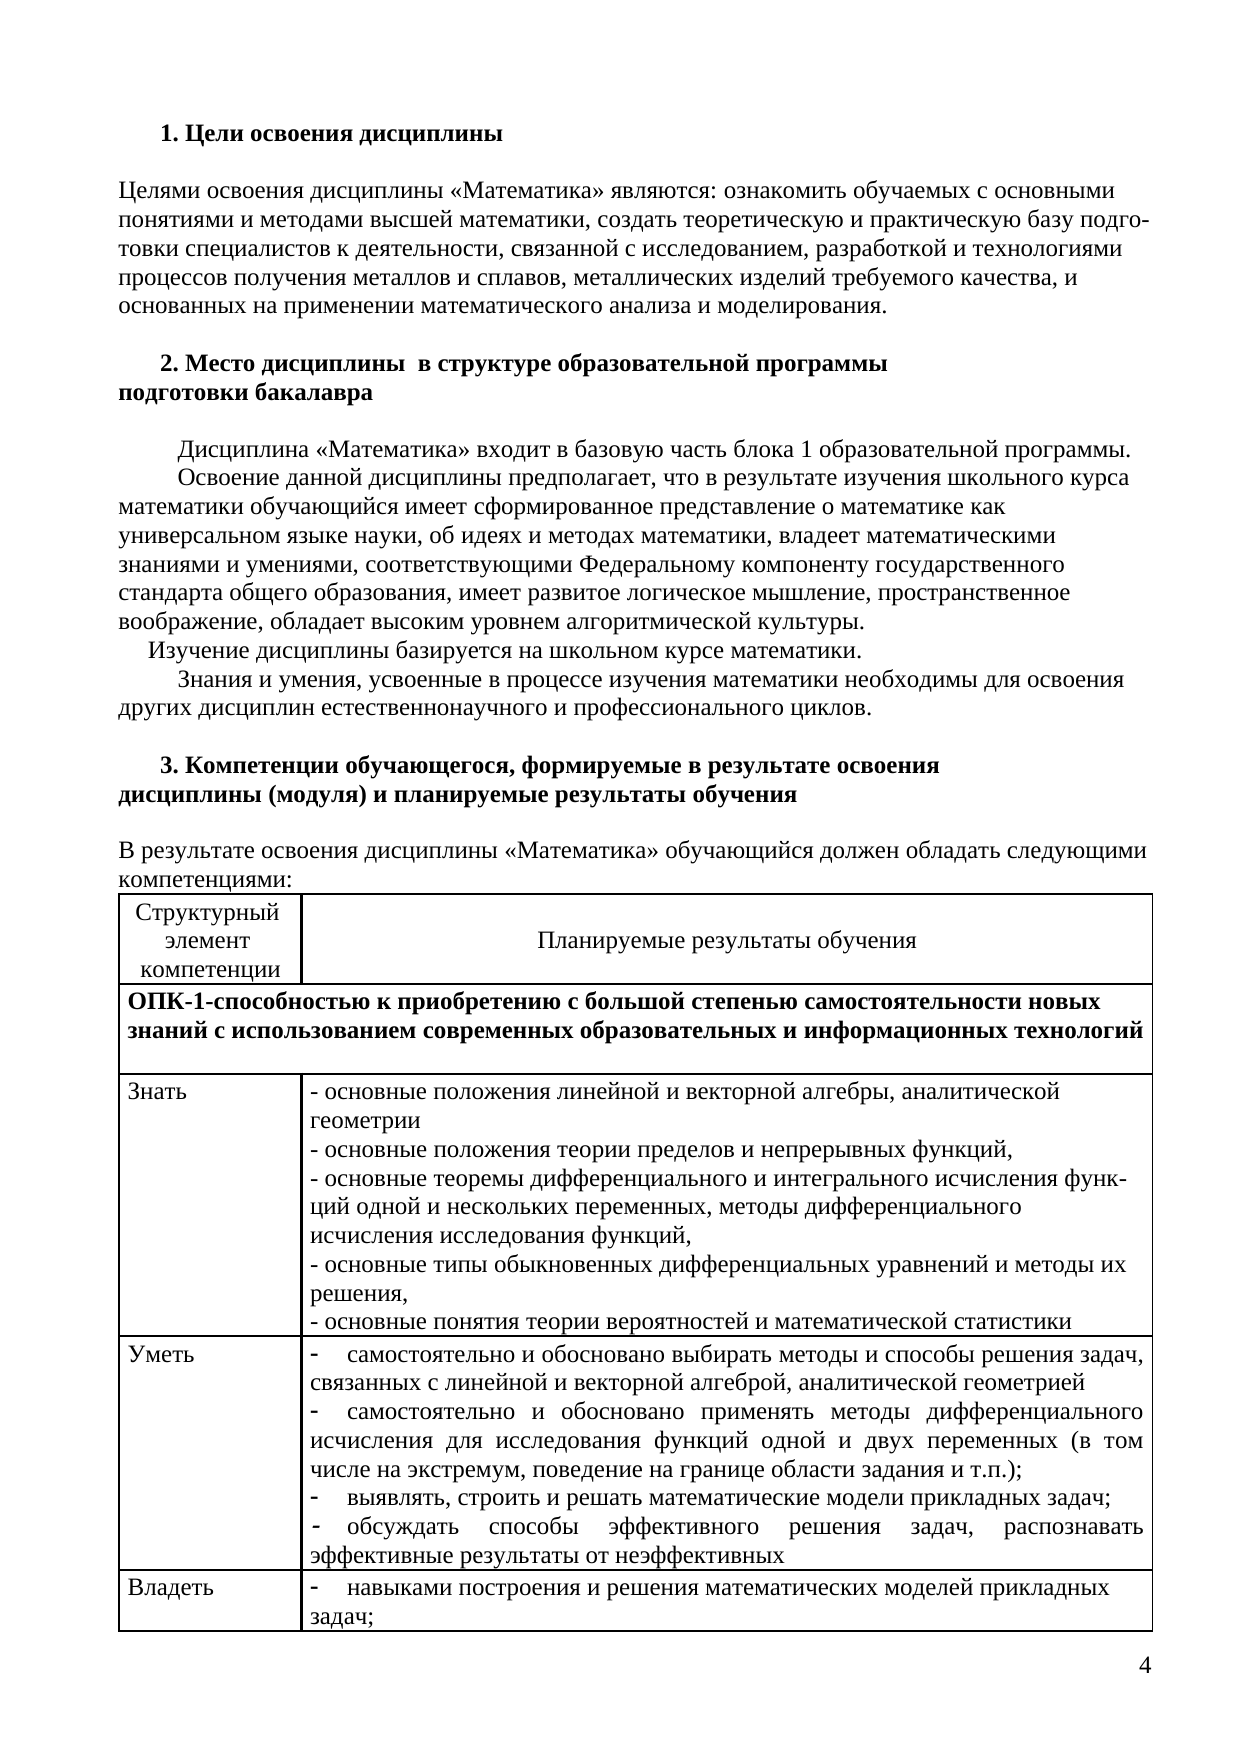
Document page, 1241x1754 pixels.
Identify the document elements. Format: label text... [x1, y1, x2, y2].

text Целями освоения дисциплины «Математика» являются: ознакомить обучаемых с основными понятиями и методами высшей математики, создать теоретическую и практическую базу подготовки специалистов к деятельности, связанной с исследованием, разработкой и технологиями процессов получения металлов и сплавов, металлических изделий требуемого качества, и основанных на применении математического анализа и моделирования. [118, 176, 1152, 319]
table_header Планируемые результаты обучения [303, 895, 1152, 983]
table_cell самостоятельно и обосновано выбирать методы и способы решения задач, связанных с линейной и векторной алгеброй, аналитической геометрией самостоятельно и обосновано применять методы дифференциального исчисления для исследования функций одной и двух переменных (в том числе на экстремум, поведение на границе области задания и т.п.); выявлять, строить и решать математические модели прикладных задач; обсуждать способы эффективного решения задач, распознавать эффективные результаты от неэффективных [303, 1337, 1152, 1569]
table_cell Владеть [120, 1571, 300, 1630]
text Изучение дисциплины базируется на школьном курсе математики. [118, 635, 1122, 664]
subtitle 3. Компетенции обучающегося, формируемые в результате освоения дисциплины (модуля) и планируемые результаты обучения [118, 750, 1152, 807]
subtitle 2. Место дисциплины в структуре образовательной программы подготовки бакалавра [118, 348, 1152, 406]
table_cell - основные положения линейной и векторной алгебры, аналитической геометрии - основные положения теории пределов и непрерывных функций, - основные теоремы дифференциального и интегрального исчисления функций одной и нескольких переменных, методы дифференциального исчисления исследования функций, - основные типы обыкновенных дифференциальных уравнений и методы их решения, - основные понятия теории вероятностей и математической статистики [303, 1075, 1152, 1335]
table_header Структурный элемент компетенции [120, 895, 300, 983]
subtitle 1. Цели освоения дисциплины [118, 118, 1152, 147]
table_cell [303, 1571, 1152, 1630]
table_cell Знать [120, 1075, 300, 1335]
text В результате освоения дисциплины «Математика» обучающийся должен обладать следующими компетенциями: [118, 835, 1152, 893]
text Дисциплина «Математика» входит в базовую часть блока 1 образовательной программы. [118, 434, 1152, 462]
table_cell ОПК-1-способностью к приобретению с большой степенью самостоятельности новых знаний с использованием современных образовательных и информационных технологий [120, 985, 1152, 1073]
table_cell Уметь [120, 1337, 300, 1569]
text Знания и умения, усвоенные в процессе изучения математики необходимы для освоения других дисциплин естественнонаучного и профессионального циклов. [118, 664, 1152, 721]
text Освоение данной дисциплины предполагает, что в результате изучения школьного курса математики обучающийся имеет сформированное представление о математике как универсальном языке науки, об идеях и методах математики, владеет математическими знаниями и умениями, соответствующими Федеральному компоненту государственного стандарта общего образования, имеет развитое логическое мышление, пространственное воображение, обладает высоким уровнем алгоритмической культуры. [118, 462, 1152, 635]
